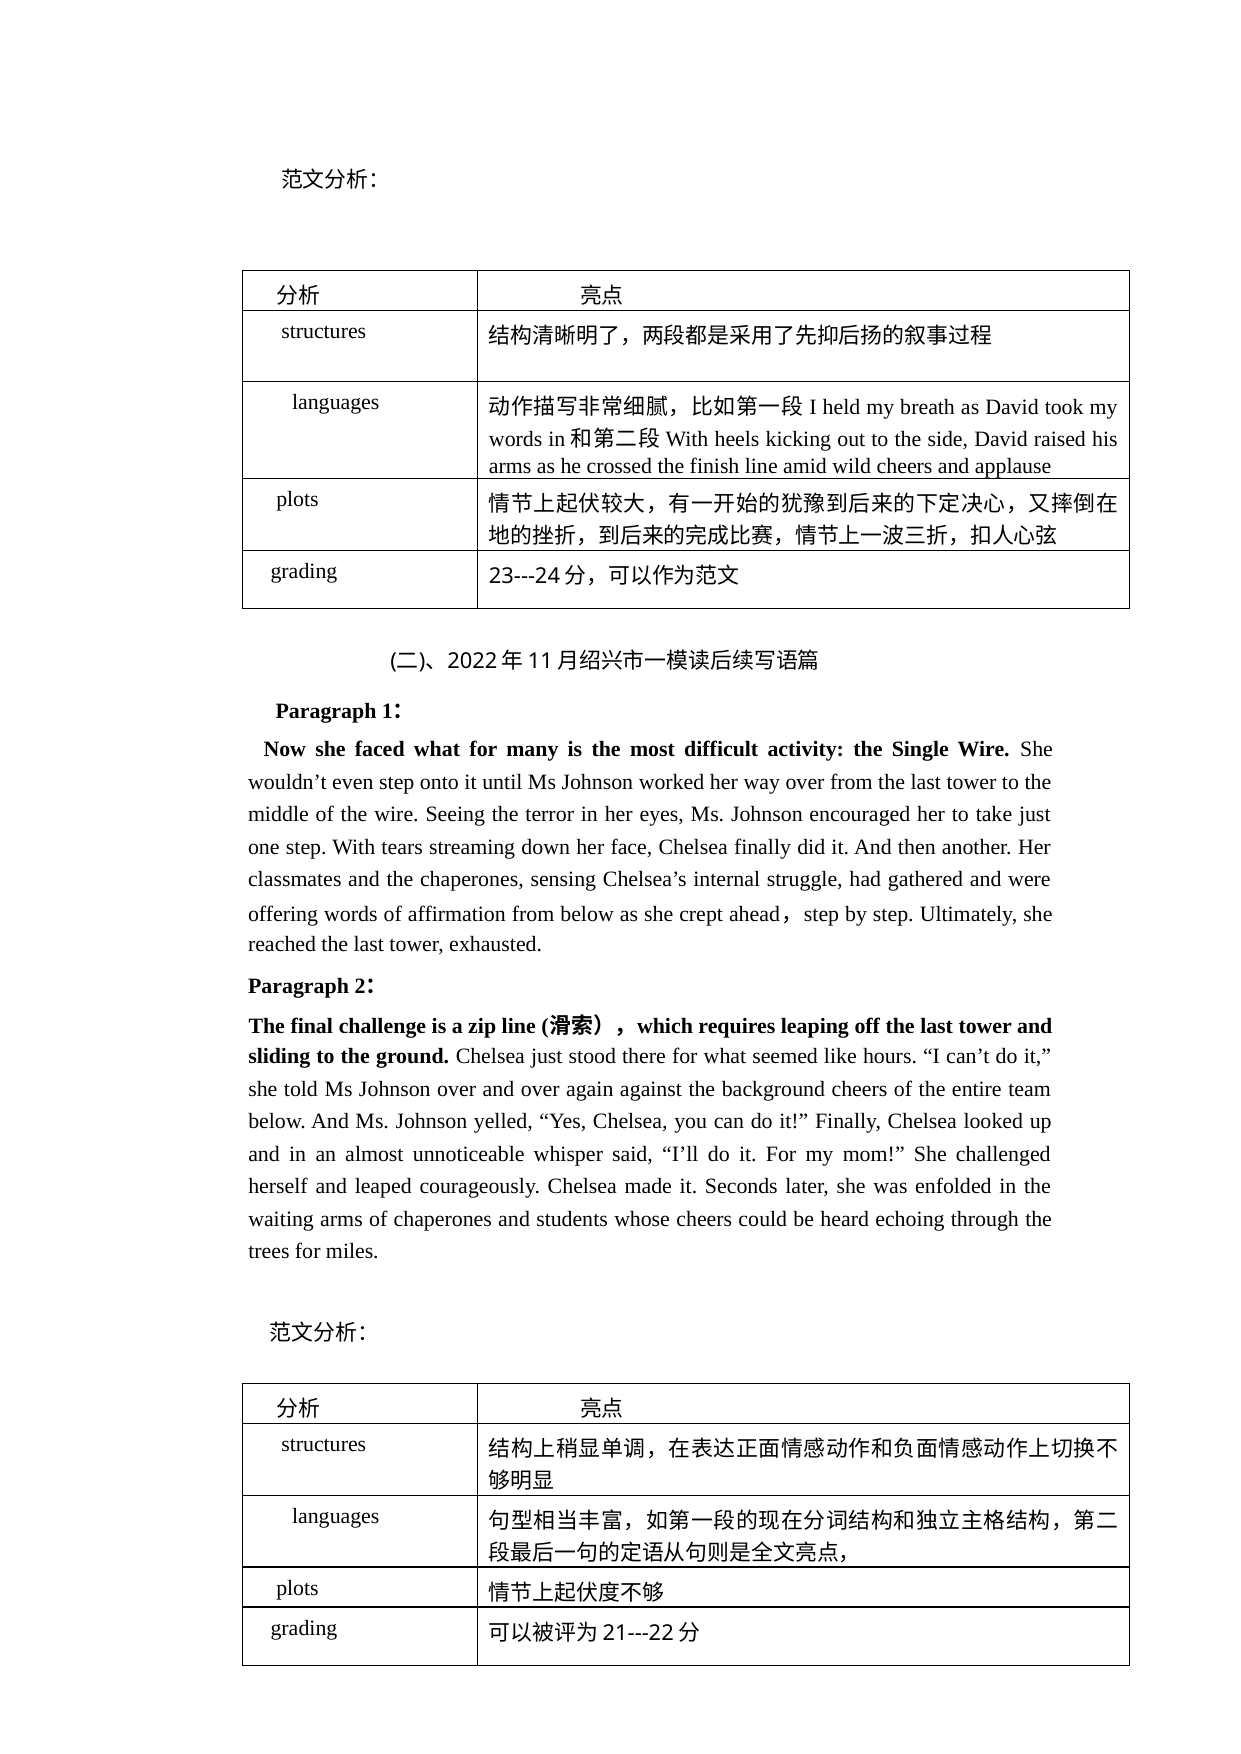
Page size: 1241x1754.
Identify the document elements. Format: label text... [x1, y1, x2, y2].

table_cell 情节上起伏较大，有一开始的犹豫到后来的下定决心，又摔倒在地的挫折，到后来的完成比赛，情节上一波三折，扣人心弦 [478, 479, 1129, 549]
table_cell 可以被评为21---22分 [478, 1608, 1129, 1665]
table_header 亮点 [478, 1384, 1129, 1423]
table_cell grading [243, 551, 477, 608]
table_cell 情节上起伏度不够 [478, 1568, 1129, 1606]
list Now she faced what for many is the most difficult activity: the Single Wire. She wouldn’t even step onto it until Ms Johnson worked her way over from the last tower to the middle of the wire. Seeing the terror in her eyes, Ms. Johnson encouraged her to take just one step. With tears streaming down her face, Chelsea finally did it. And then another. Her classmates and the chaperones, sensing Chelsea’s internal struggle, had gathered and were offering words of affirmation from below as she crept ahead，step by step. Ultimately, she reached the last tower, exhausted. [226, 733, 1053, 960]
table_cell 动作描写非常细腻，比如第一段I held my breath as David took my words in和第二段With heels kicking out to the side, David raised his arms as he crossed the finish line amid wild cheers and applause [478, 382, 1129, 478]
list (二)、2022年11月绍兴市一模读后续写语篇 [187, 274, 1053, 675]
table_cell structures [243, 1424, 477, 1494]
table_cell 结构上稍显单调，在表达正面情感动作和负面情感动作上切换不够明显 [478, 1424, 1129, 1494]
list Paragraph 2： [226, 967, 1053, 1000]
list 范文分析： [248, 1315, 1053, 1347]
table_header 分析 [243, 271, 477, 310]
list 范文分析： [253, 162, 1053, 194]
table_cell plots [243, 479, 477, 549]
table_cell plots [243, 1568, 477, 1606]
list The final challenge is a zip line (滑索），which requires leaping off the last tower and sliding to the ground. Chelsea just stood there for what seemed like hours. “I can’t do it,” she told Ms Johnson over and over again against the background cheers of the entire team below. And Ms. Johnson yelled, “Yes, Chelsea, you can do it!” Finally, Chelsea looked up and in an almost unnoticeable whisper said, “I’ll do it. For my mom!” She challenged herself and leaped courageously. Chelsea made it. Seconds later, she was enfolded in the waiting arms of chaperones and students whose cheers could be heard echoing through the trees for miles. [226, 1007, 1053, 1267]
table_header 亮点 [478, 271, 1129, 310]
table_cell languages [243, 1496, 477, 1566]
table_cell grading [243, 1608, 477, 1665]
table_cell 句型相当丰富，如第一段的现在分词结构和独立主格结构，第二段最后一句的定语从句则是全文亮点， [478, 1496, 1129, 1566]
table_cell 结构清晰明了，两段都是采用了先抑后扬的叙事过程 [478, 311, 1129, 381]
table_header 分析 [243, 1384, 477, 1423]
list Paragraph 1： [226, 693, 1053, 725]
table_cell 23---24分，可以作为范文 [478, 551, 1129, 608]
table_cell structures [243, 311, 477, 381]
table_cell languages [243, 382, 477, 478]
